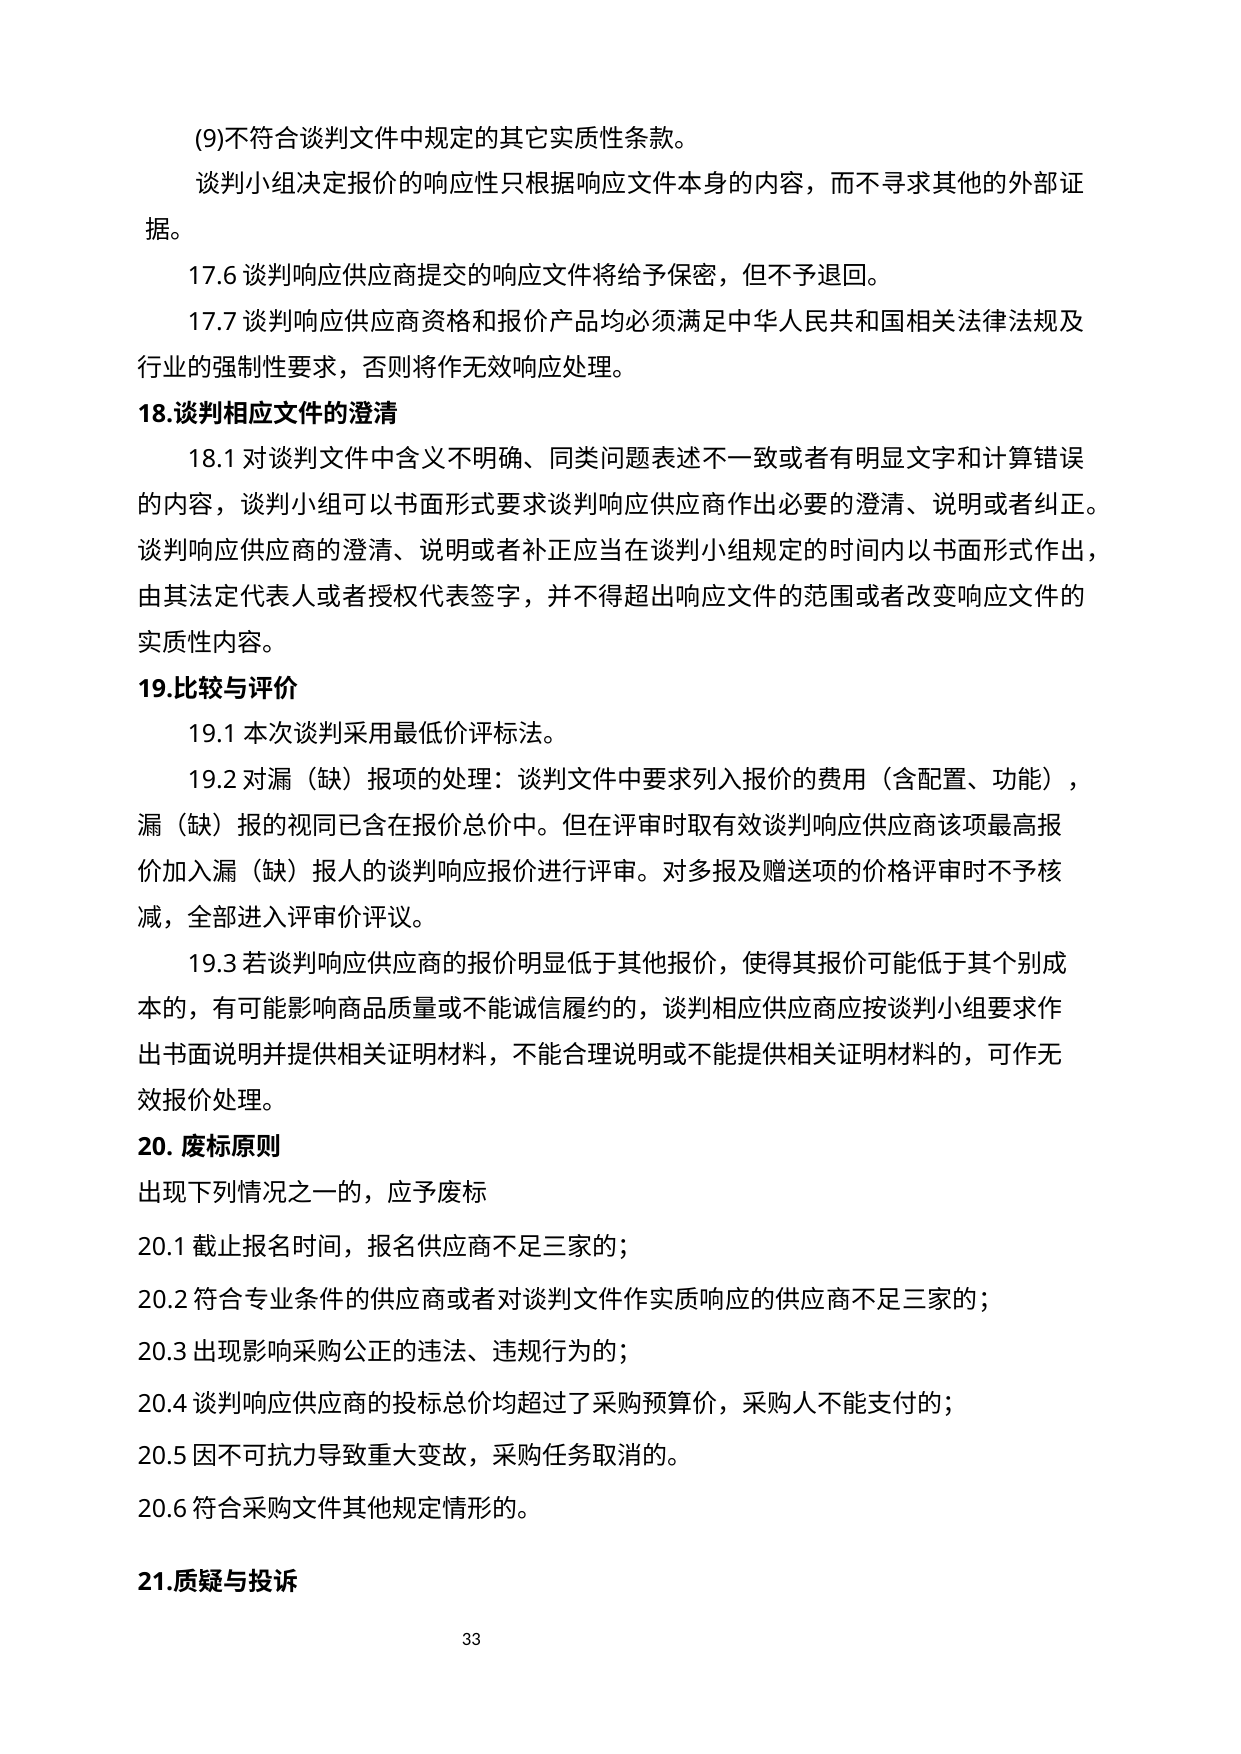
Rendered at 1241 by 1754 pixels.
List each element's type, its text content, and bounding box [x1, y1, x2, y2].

list 20.4谈判响应供应商的投标总价均超过了采购预算价，采购人不能支付的； [137, 1383, 1086, 1419]
list 20.3出现影响采购公正的违法、违规行为的； [137, 1334, 1086, 1366]
text 19.1 本次谈判采用最低价评标法。 [137, 706, 1086, 752]
list 20.2符合专业条件的供应商或者对谈判文件作实质响应的供应商不足三家的； [137, 1280, 1053, 1316]
text 18.1对谈判文件中含义不明确、同类问题表述不一致或者有明显文字和计算错误的内容，谈判小组可以书面形式要求谈判响应供应商作出必要的澄清、说明或者纠正。谈判响应供应商的澄清、说明或者补正应当在谈判小组规定的时间内以书面形式作出，由其法定代表人或者授权代表签字，并不得超出响应文件的范围或者改变响应文件的实质性内容。 [137, 431, 1086, 660]
text (9)不符合谈判文件中规定的其它实质性条款。 [145, 110, 1086, 156]
list 废标原则 [137, 1119, 1086, 1164]
text 19.比较与评价 [137, 660, 1086, 706]
text 19.2对漏（缺）报项的处理：谈判文件中要求列入报价的费用（含配置、功能），漏（缺）报的视同已含在报价总价中。但在评审时取有效谈判响应供应商该项最高报价加入漏（缺）报人的谈判响应报价进行评审。对多报及赠送项的价格评审时不予核减，全部进入评审价评议。 [137, 752, 1086, 935]
text 17.7谈判响应供应商资格和报价产品均必须满足中华人民共和国相关法律法规及行业的强制性要求，否则将作无效响应处理。 [137, 294, 1086, 385]
text 19.3若谈判响应供应商的报价明显低于其他报价，使得其报价可能低于其个别成本的，有可能影响商品质量或不能诚信履约的，谈判相应供应商应按谈判小组要求作出书面说明并提供相关证明材料，不能合理说明或不能提供相关证明材料的，可作无效报价处理。 [137, 935, 1086, 1119]
list 出现下列情况之一的，应予废标 [137, 1164, 1086, 1210]
text 17.6谈判响应供应商提交的响应文件将给予保密，但不予退回。 [137, 248, 1086, 294]
list 20.5因不可抗力导致重大变故，采购任务取消的。 [137, 1436, 1086, 1472]
list 20.6符合采购文件其他规定情形的。 [137, 1489, 1086, 1525]
list 20.1截止报名时间，报名供应商不足三家的； [137, 1227, 1086, 1263]
text 18.谈判相应文件的澄清 [137, 385, 1086, 431]
subtitle 21.质疑与投诉 [137, 1561, 1086, 1597]
text 谈判小组决定报价的响应性只根据响应文件本身的内容，而不寻求其他的外部证据。 [145, 156, 1086, 248]
